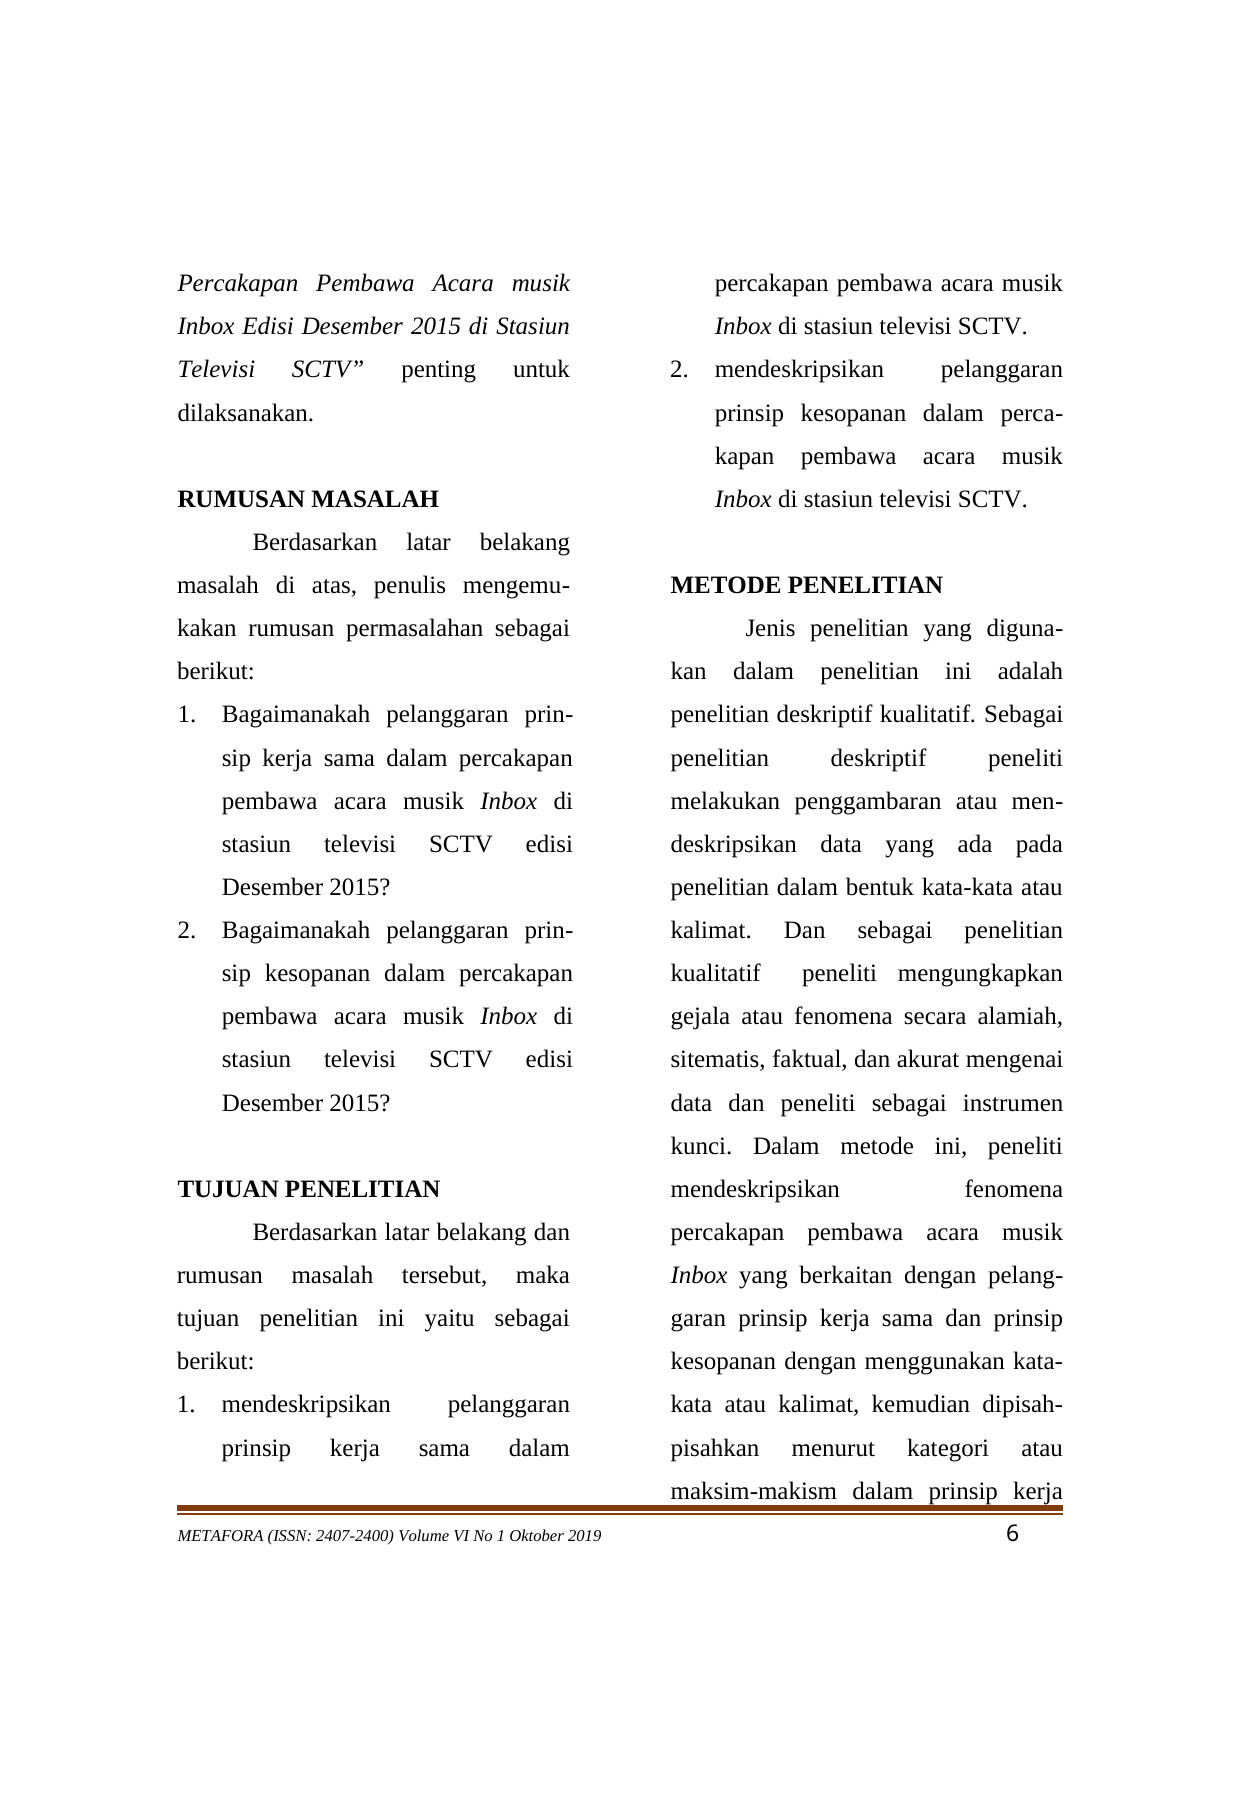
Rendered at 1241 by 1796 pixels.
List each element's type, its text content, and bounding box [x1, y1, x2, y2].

text RUMUSAN MASALAH [177, 484, 570, 513]
list Bagaimanakah pelanggaran prinsip kesopanan dalam percakapan pembawa acara musik Inbox di stasiun televisi SCTV edisi Desember 2015? [177, 915, 573, 1116]
list mendeskripsikan pelanggaran prinsip kesopanan dalam percakapan pembawa acara musik Inbox di stasiun televisi SCTV. [670, 354, 1063, 513]
text METODE PENELITIAN [670, 570, 1063, 599]
text Berdasarkan latar belakang masalah di atas, penulis mengemukakan rumusan permasalahan sebagai berikut: [177, 527, 570, 685]
list mendeskripsikan pelanggaran prinsip kerja sama dalam percakapan pembawa acara musik Inbox di stasiun televisi SCTV. [670, 268, 1063, 340]
list mendeskripsikan pelanggaran prinsip kerja sama dalam percakapan pembawa acara musik Inbox di stasiun televisi SCTV. [177, 1389, 570, 1461]
list Bagaimanakah pelanggaran prinsip kerja sama dalam percakapan pembawa acara musik Inbox di stasiun televisi SCTV edisi Desember 2015? [177, 699, 573, 901]
text TUJUAN PENELITIAN [177, 1174, 573, 1203]
text Berdasarkan latar belakang dan rumusan masalah tersebut, maka tujuan penelitian ini yaitu sebagai berikut: [177, 1217, 570, 1375]
